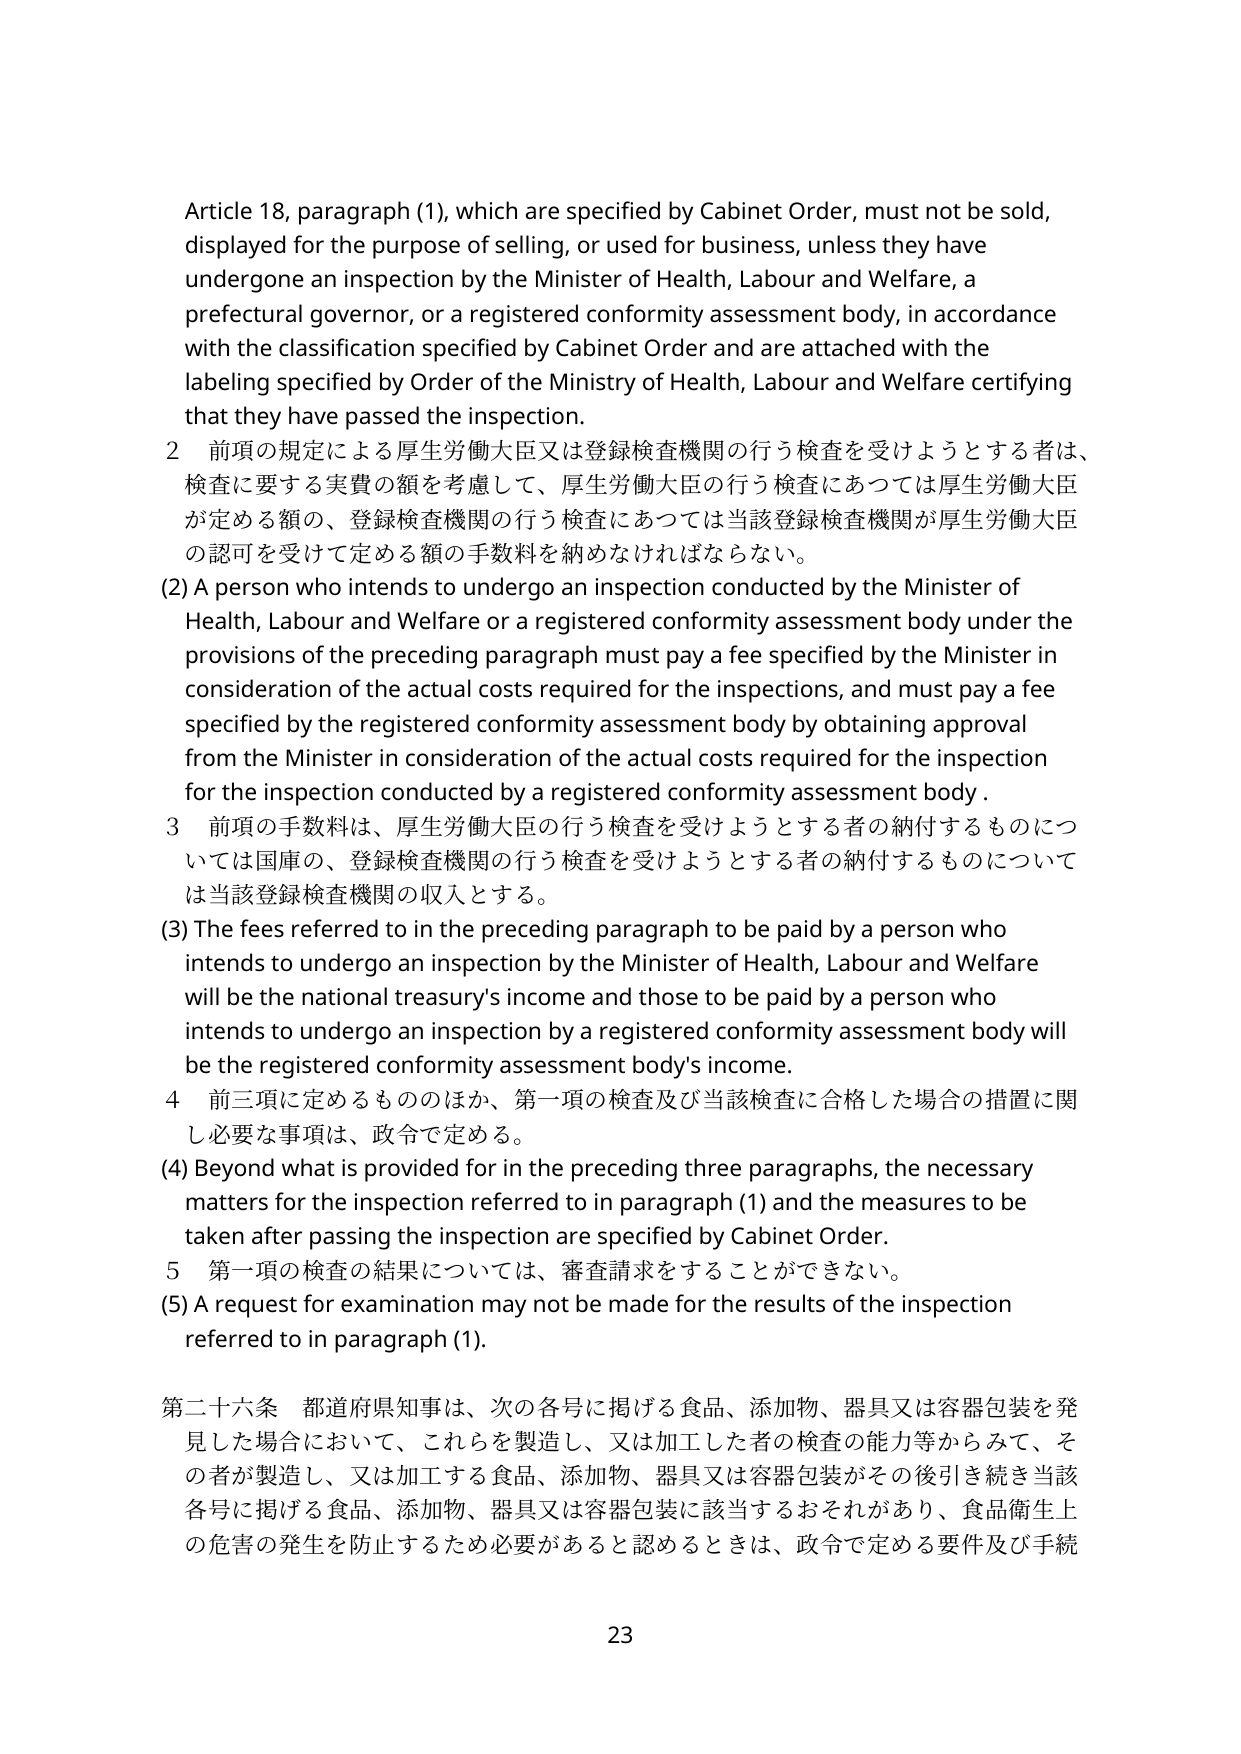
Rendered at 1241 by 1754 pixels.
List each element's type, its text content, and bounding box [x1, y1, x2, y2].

text (3) The fees referred to in the preceding paragraph to be paid by a person who intends to undergo an inspection by the Minister of Health, Labour and Welfare will be the national treasury's income and those to be paid by a person who intends to undergo an inspection by a registered conformity assessment body will be the registered conformity assessment body's income. [161, 911, 1079, 1082]
text (2) A person who intends to undergo an inspection conducted by the Minister of Health, Labour and Welfare or a registered conformity assessment body under the provisions of the preceding paragraph must pay a fee specified by the Minister in consideration of the actual costs required for the inspections, and must pay a fee specified by the registered conformity assessment body by obtaining approval from the Minister in consideration of the actual costs required for the inspection for the inspection conducted by a registered conformity assessment body . [161, 569, 1079, 809]
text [161, 1389, 1079, 1560]
text (5) A request for examination may not be made for the results of the inspection referred to in paragraph (1). [161, 1287, 1079, 1355]
text ５ 第一項の検査の結果については、審査請求をすることができない。 [161, 1253, 1079, 1287]
text (4) Beyond what is provided for in the preceding three paragraphs, the necessary matters for the inspection referred to in paragraph (1) and the measures to be taken after passing the inspection are specified by Cabinet Order. [161, 1150, 1079, 1253]
text ３ 前項の手数料は、厚生労働大臣の行う検査を受けようとする者の納付するものについては国庫の、登録検査機関の行う検査を受けようとする者の納付するものについては当該登録検査機関の収入とする。 [161, 809, 1079, 911]
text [161, 194, 1079, 433]
text ４ 前三項に定めるもののほか、第一項の検査及び当該検査に合格した場合の措置に関し必要な事項は、政令で定める。 [161, 1082, 1079, 1150]
text ２ 前項の規定による厚生労働大臣又は登録検査機関の行う検査を受けようとする者は、検査に要する実費の額を考慮して、厚生労働大臣の行う検査にあつては厚生労働大臣が定める額の、登録検査機関の行う検査にあつては当該登録検査機関が厚生労働大臣の認可を受けて定める額の手数料を納めなければならない。 [161, 433, 1079, 569]
